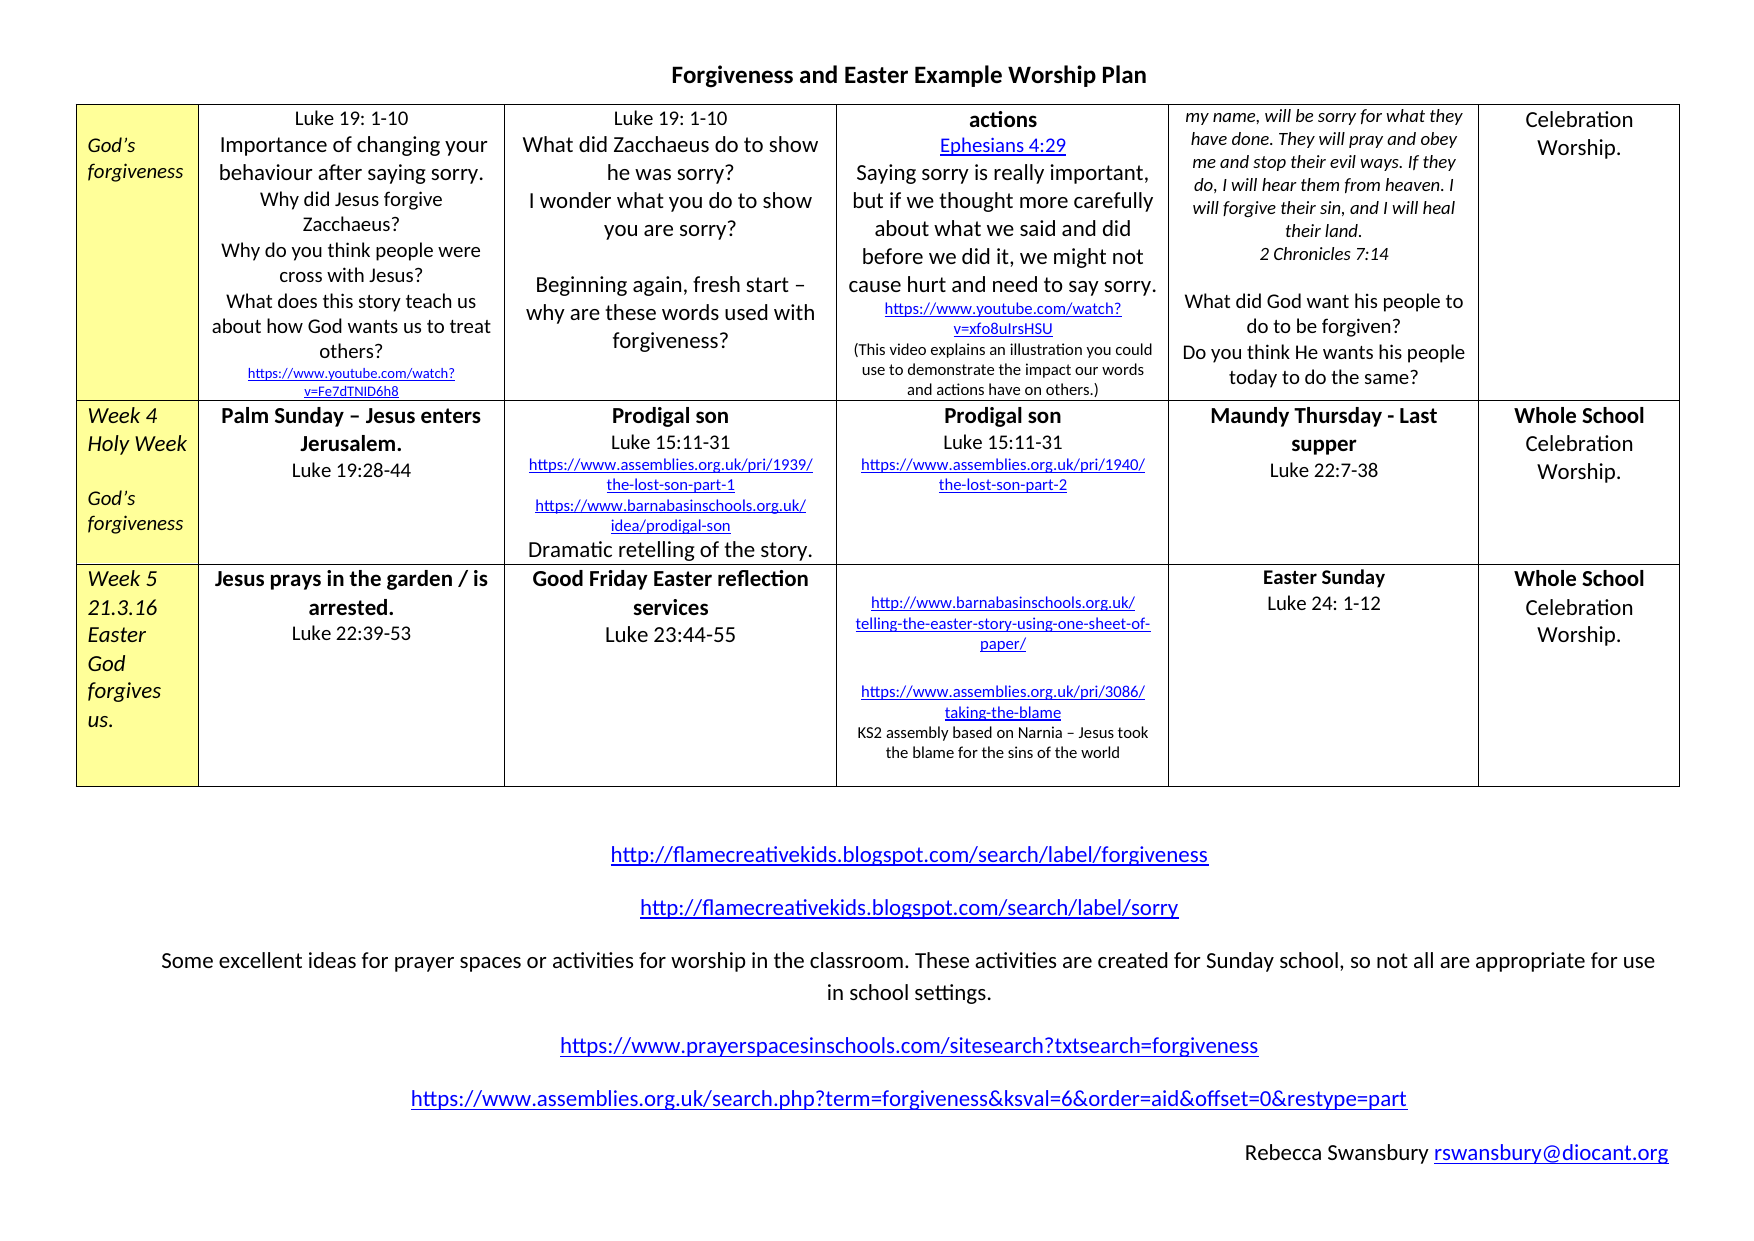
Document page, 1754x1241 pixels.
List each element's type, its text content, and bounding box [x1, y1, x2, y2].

text Some excellent ideas for prayer spaces or activities for worship in the classroom. These activities are created for Sunday school, so not all are appropriate for use in school settings. [150, 946, 1668, 1006]
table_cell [837, 105, 1168, 400]
text https://www.prayerspacesinschools.com/sitesearch?txtsearch=forgiveness [150, 1031, 1668, 1059]
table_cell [1169, 105, 1478, 400]
table_cell Prodigal son Luke 15:11-31 https://www.assemblies.org.uk/pri/1939/the-lost-son-part-1 https://www.barnabasinschools.org.uk/idea/prodigal-son Dramatic retelling of the story. [505, 401, 836, 563]
text https://www.assemblies.org.uk/search.php?term=forgiveness&ksval=6&order=aid&offset=0&restype=part [150, 1084, 1668, 1112]
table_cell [505, 105, 836, 400]
table_cell Jesus prays in the garden / is arrested. Luke 22:39-53 [199, 565, 504, 786]
table_cell Easter Sunday Luke 24: 1-12 [1169, 565, 1478, 786]
table_cell http://www.barnabasinschools.org.uk/telling-the-easter-story-using-one-sheet-of-paper/ https://www.assemblies.org.uk/pri/3086/taking-the-blame KS2 assembly based on Narnia – Jesus took the blame for the sins of the world [837, 565, 1168, 786]
table_cell Week 4 Holy Week God’s forgiveness [77, 401, 198, 563]
text http://flamecreativekids.blogspot.com/search/label/forgiveness [150, 840, 1668, 868]
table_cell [77, 105, 198, 400]
table_cell Maundy Thursday - Last supper Luke 22:7-38 [1169, 401, 1478, 563]
table_cell Good Friday Easter reflection services Luke 23:44-55 [505, 565, 836, 786]
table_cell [1479, 105, 1679, 400]
table_cell Week 5 21.3.16 Easter God forgives us. [77, 565, 198, 786]
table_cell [199, 105, 504, 400]
table_cell Palm Sunday – Jesus enters Jerusalem. Luke 19:28-44 [199, 401, 504, 563]
table_cell Whole School Celebration Worship. [1479, 401, 1679, 563]
table_cell Whole School Celebration Worship. [1479, 565, 1679, 786]
table_cell Prodigal son Luke 15:11-31 https://www.assemblies.org.uk/pri/1940/the-lost-son-part-2 [837, 401, 1168, 563]
text http://flamecreativekids.blogspot.com/search/label/sorry [150, 893, 1668, 921]
